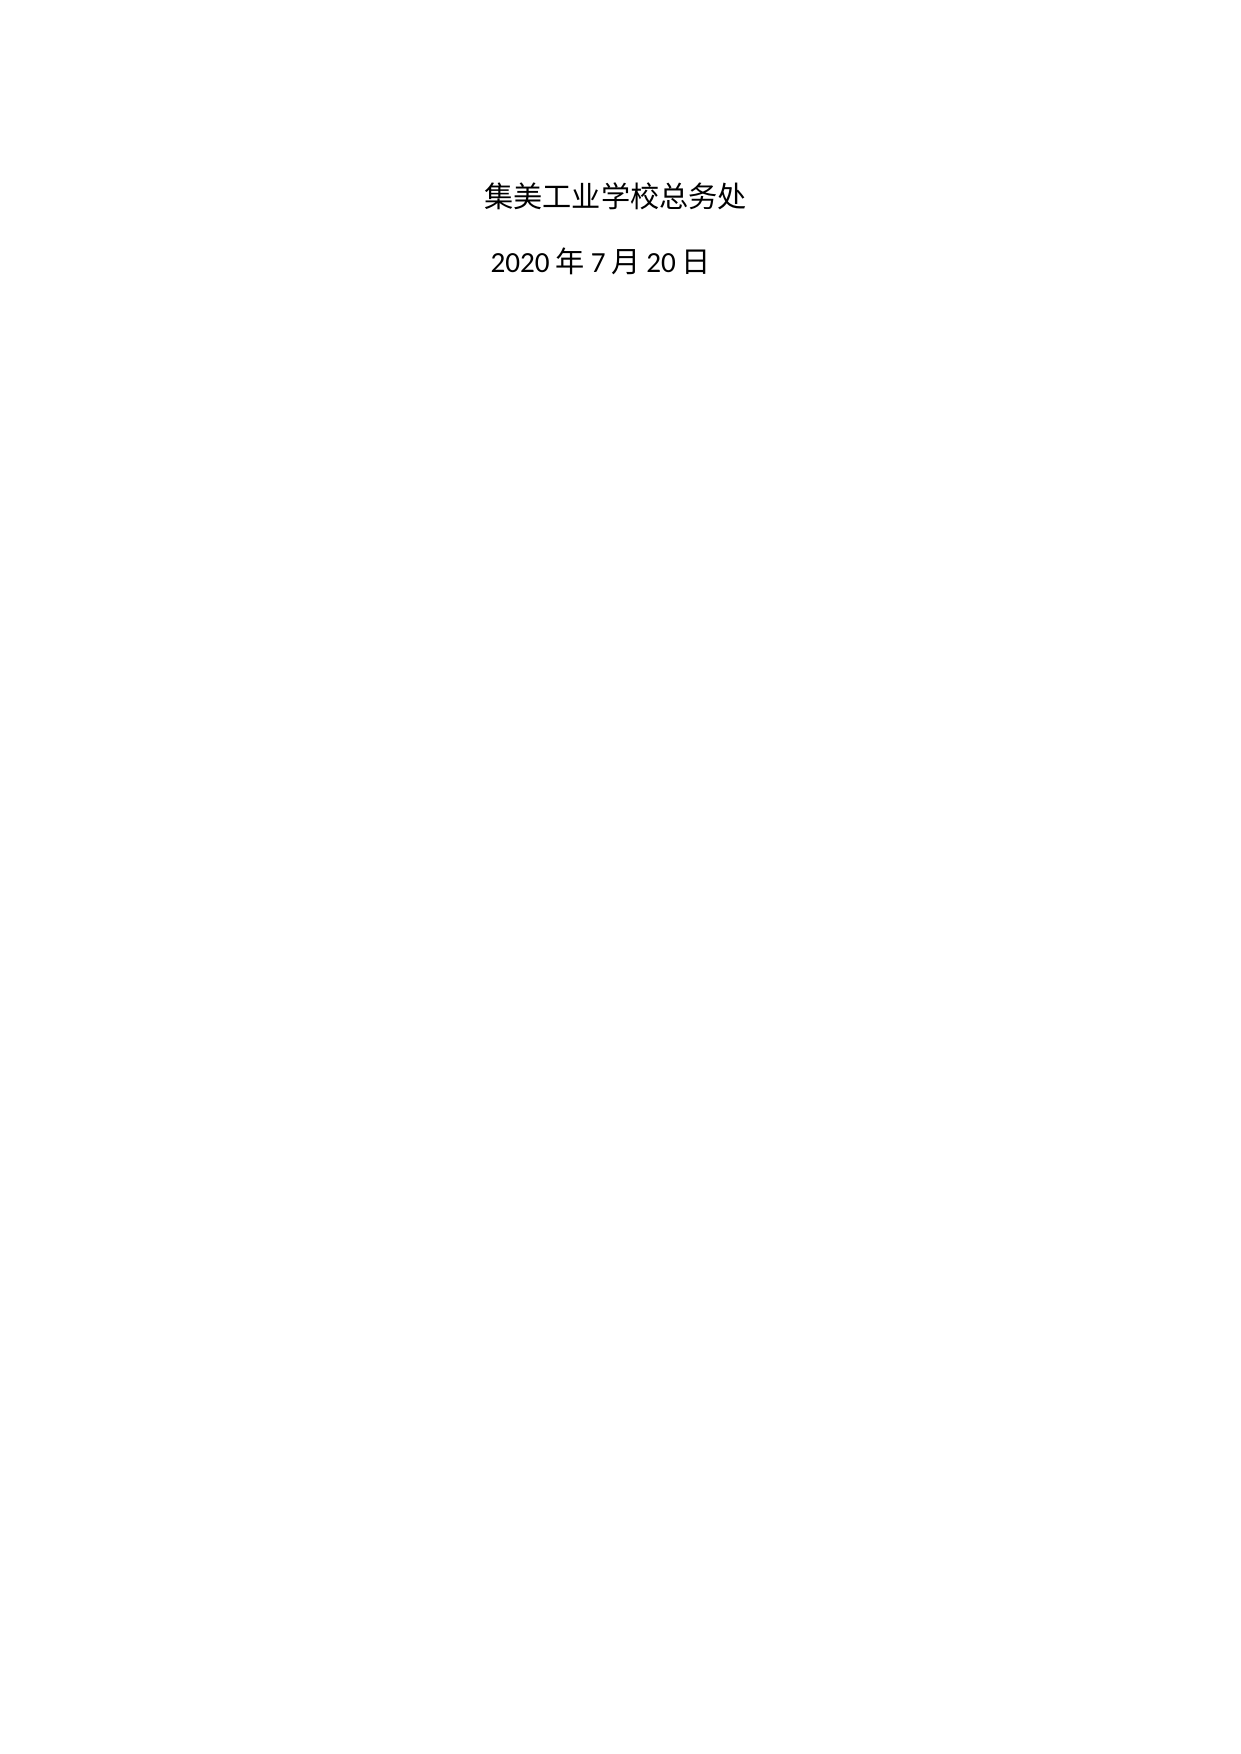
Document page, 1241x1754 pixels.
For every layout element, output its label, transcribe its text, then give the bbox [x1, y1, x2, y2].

text 2020年7月20日 [187, 227, 1053, 292]
text 集美工业学校总务处 [187, 162, 1053, 227]
